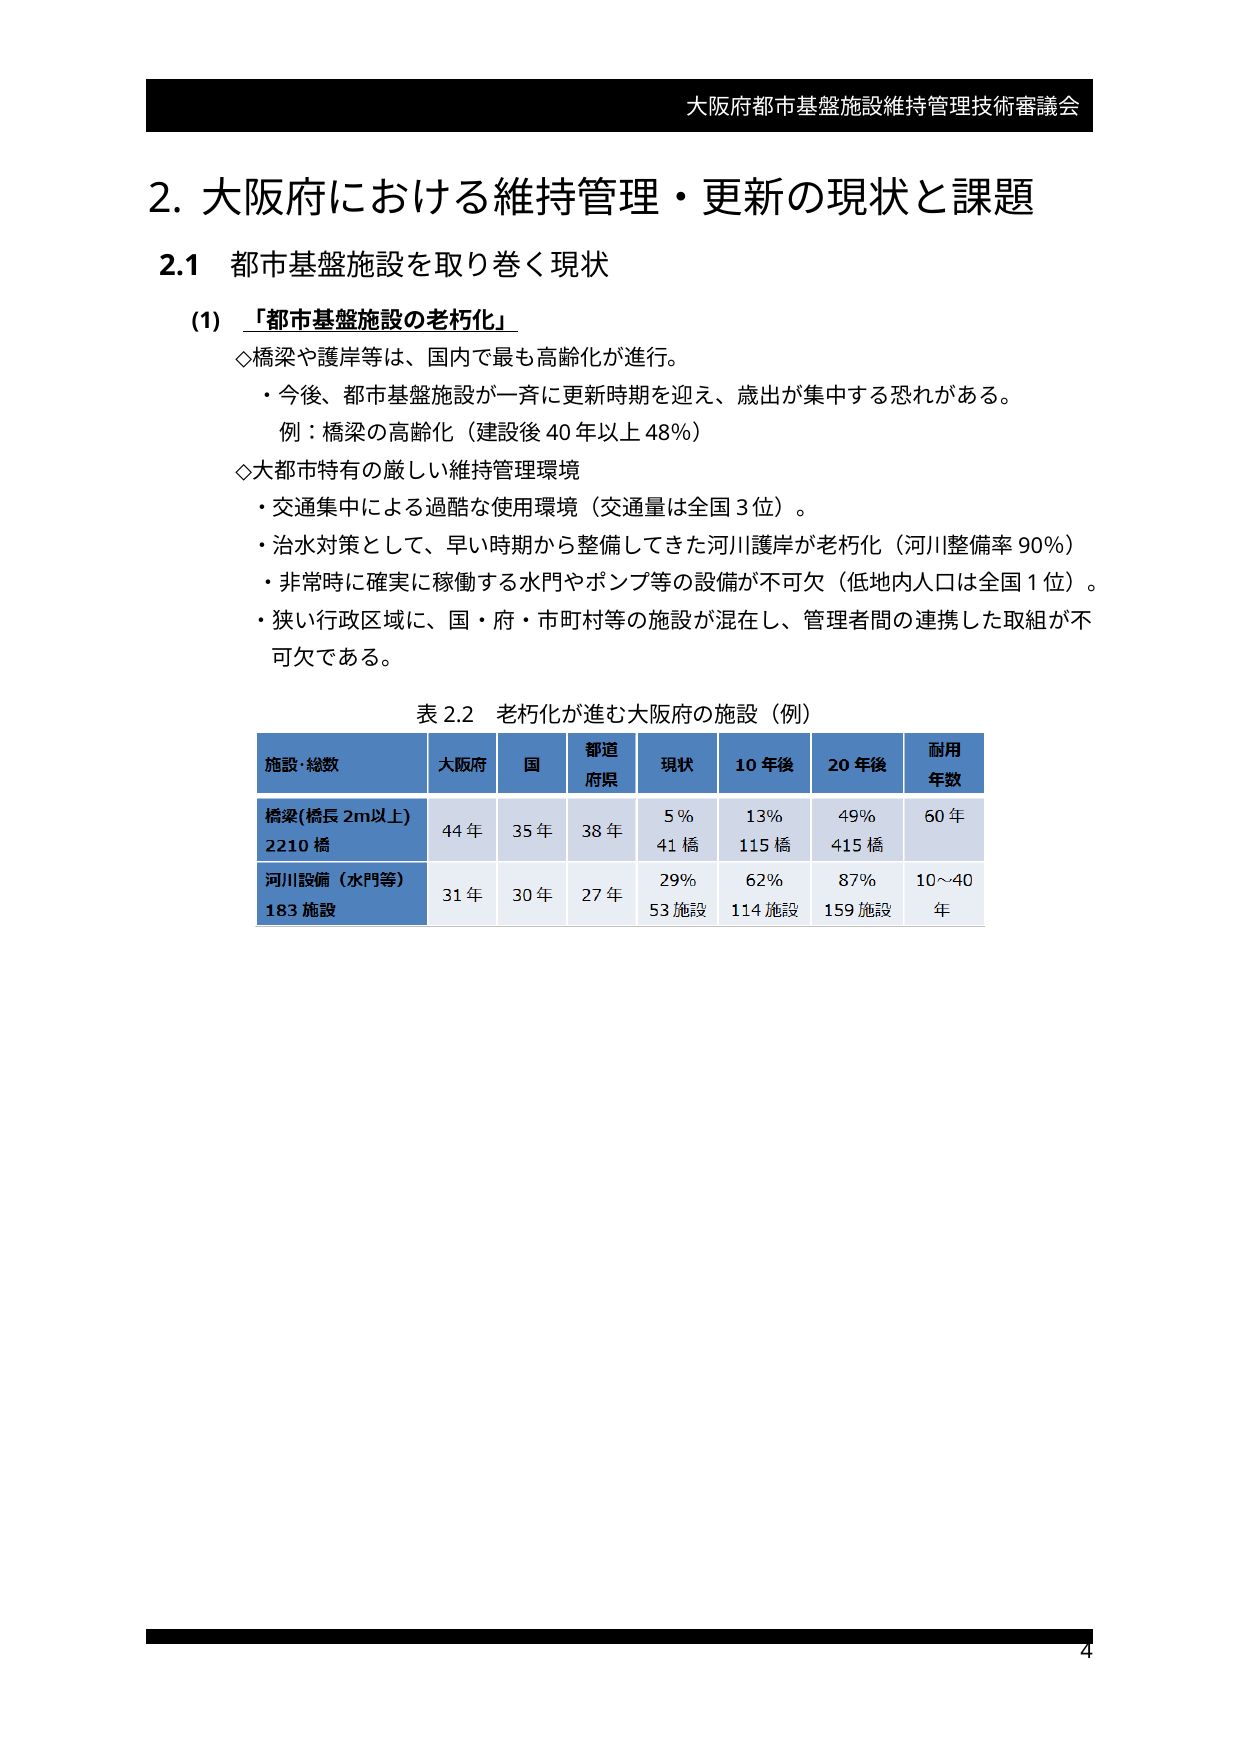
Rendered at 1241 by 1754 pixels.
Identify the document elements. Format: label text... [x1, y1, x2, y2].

text ◇大都市特有の厳しい維持管理環境 [191, 450, 1092, 487]
subtitle 「都市基盤施設の老朽化」 [191, 300, 1092, 337]
text ◇橋梁や護岸等は、国内で最も高齢化が進行。 [191, 337, 1092, 375]
text ・狭い行政区域に、国・府・市町村等の施設が混在し、管理者間の連携した取組が不可欠である。 [250, 600, 1092, 675]
subtitle 大阪府における維持管理・更新の現状と課題 [148, 164, 1092, 225]
subtitle 都市基盤施設を取り巻く現状 [159, 225, 1092, 300]
text ・交通集中による過酷な使用環境（交通量は全国3位）。 [251, 487, 1092, 525]
text ・治水対策として、早い時期から整備してきた河川護岸が老朽化（河川整備率90％） [251, 525, 1092, 562]
text 例：橋梁の高齢化（建設後40年以上48％） [191, 412, 1092, 450]
text ・非常時に確実に稼働する水門やポンプ等の設備が不可欠（低地内人口は全国1位）。 [257, 562, 1092, 600]
picture [255, 731, 985, 927]
text ・今後、都市基盤施設が一斉に更新時期を迎え、歳出が集中する恐れがある。 [168, 375, 1092, 412]
